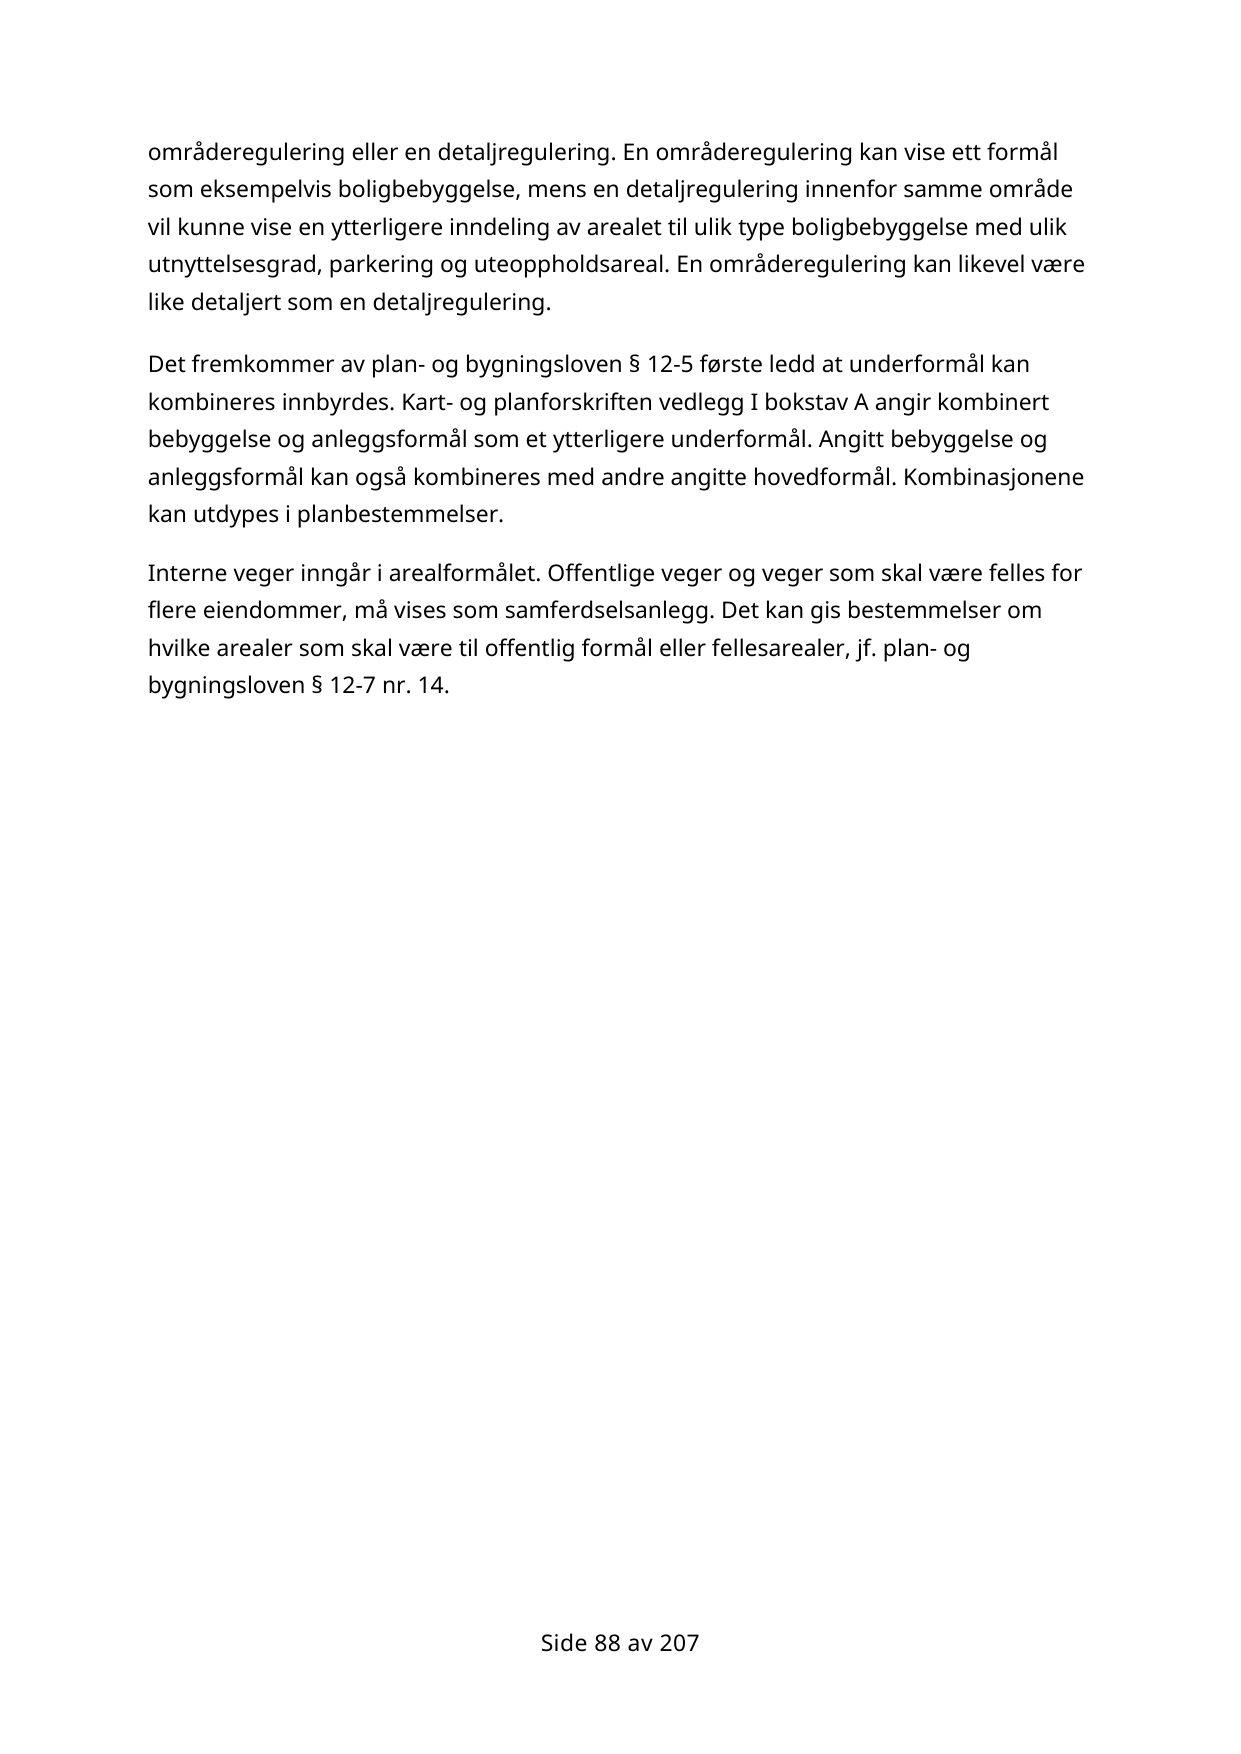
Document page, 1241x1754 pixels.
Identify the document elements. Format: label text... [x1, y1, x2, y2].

text Interne veger inngår i arealformålet. Offentlige veger og veger som skal være felles for flere eiendommer, må vises som samferdselsanlegg. Det kan gis bestemmelser om hvilke arealer som skal være til offentlig formål eller fellesarealer, jf. plan- og bygningsloven § 12-7 nr. 14. [148, 557, 1092, 700]
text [148, 136, 1092, 317]
text Det fremkommer av plan- og bygningsloven § 12-5 første ledd at underformål kan kombineres innbyrdes. Kart- og planforskriften vedlegg I bokstav A angir kombinert bebyggelse og anleggsformål som et ytterligere underformål. Angitt bebyggelse og anleggsformål kan også kombineres med andre angitte hovedformål. Kombinasjonene kan utdypes i planbestemmelser. [148, 348, 1092, 529]
